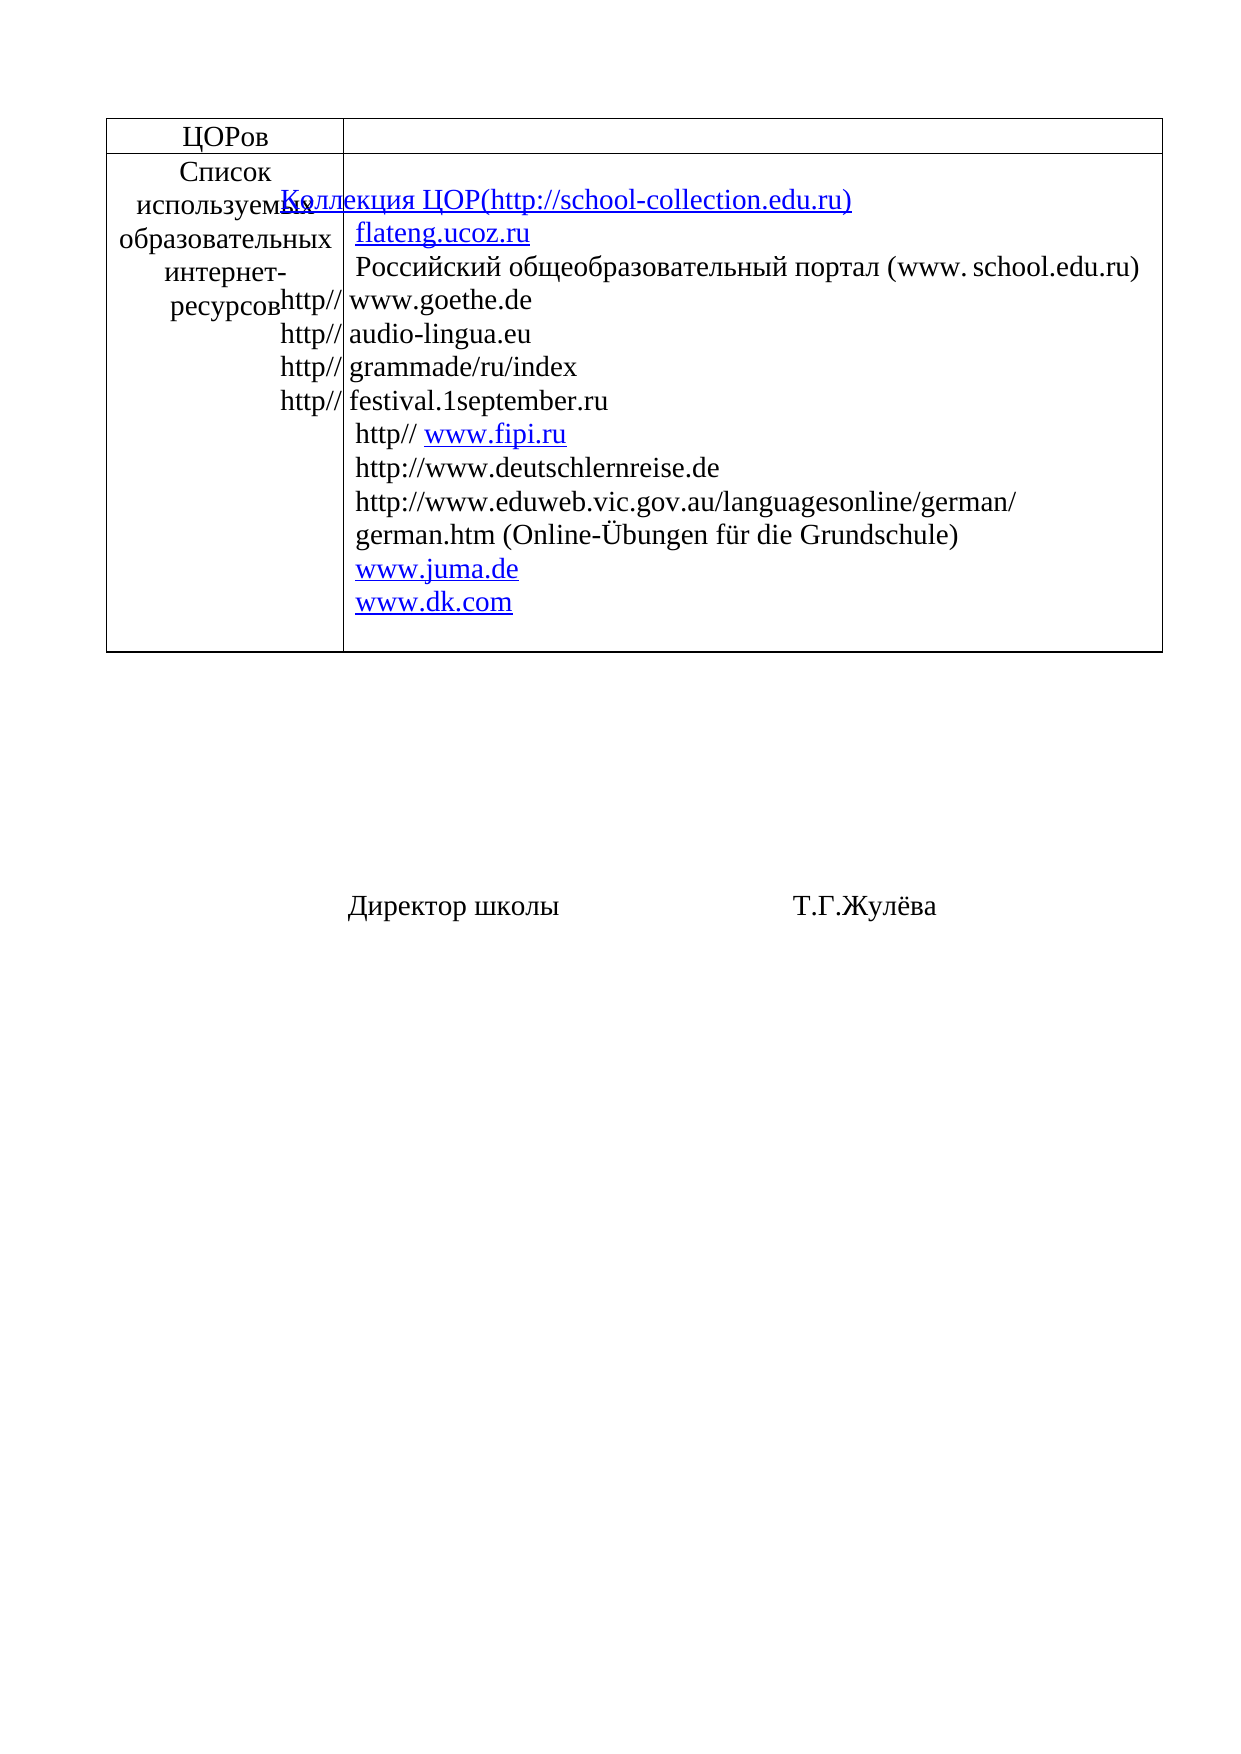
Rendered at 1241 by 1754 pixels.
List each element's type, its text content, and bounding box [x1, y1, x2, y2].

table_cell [344, 119, 1162, 153]
table_cell Коллекция ЦОР(http://school-collection.edu.ru) flateng.ucoz.ru Российский общеобразовательный портал (www. school.edu.ru) http// www.goethe.de http// audio-lingua.eu http// grammade/ru/index http// festival.1september.ru http// www.fipi.ru http://www.deutschlernreise.de http://www.eduweb.vic.gov.au/languagesonline/german/german.htm (Online-Übungen für die Grundschule) www.juma.de www.dk.com [344, 154, 1162, 651]
list Директор школы Т.Г.Жулёва [133, 888, 1152, 922]
table_cell Список используемых образовательных интернет-ресурсов [107, 154, 343, 651]
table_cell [107, 119, 343, 153]
